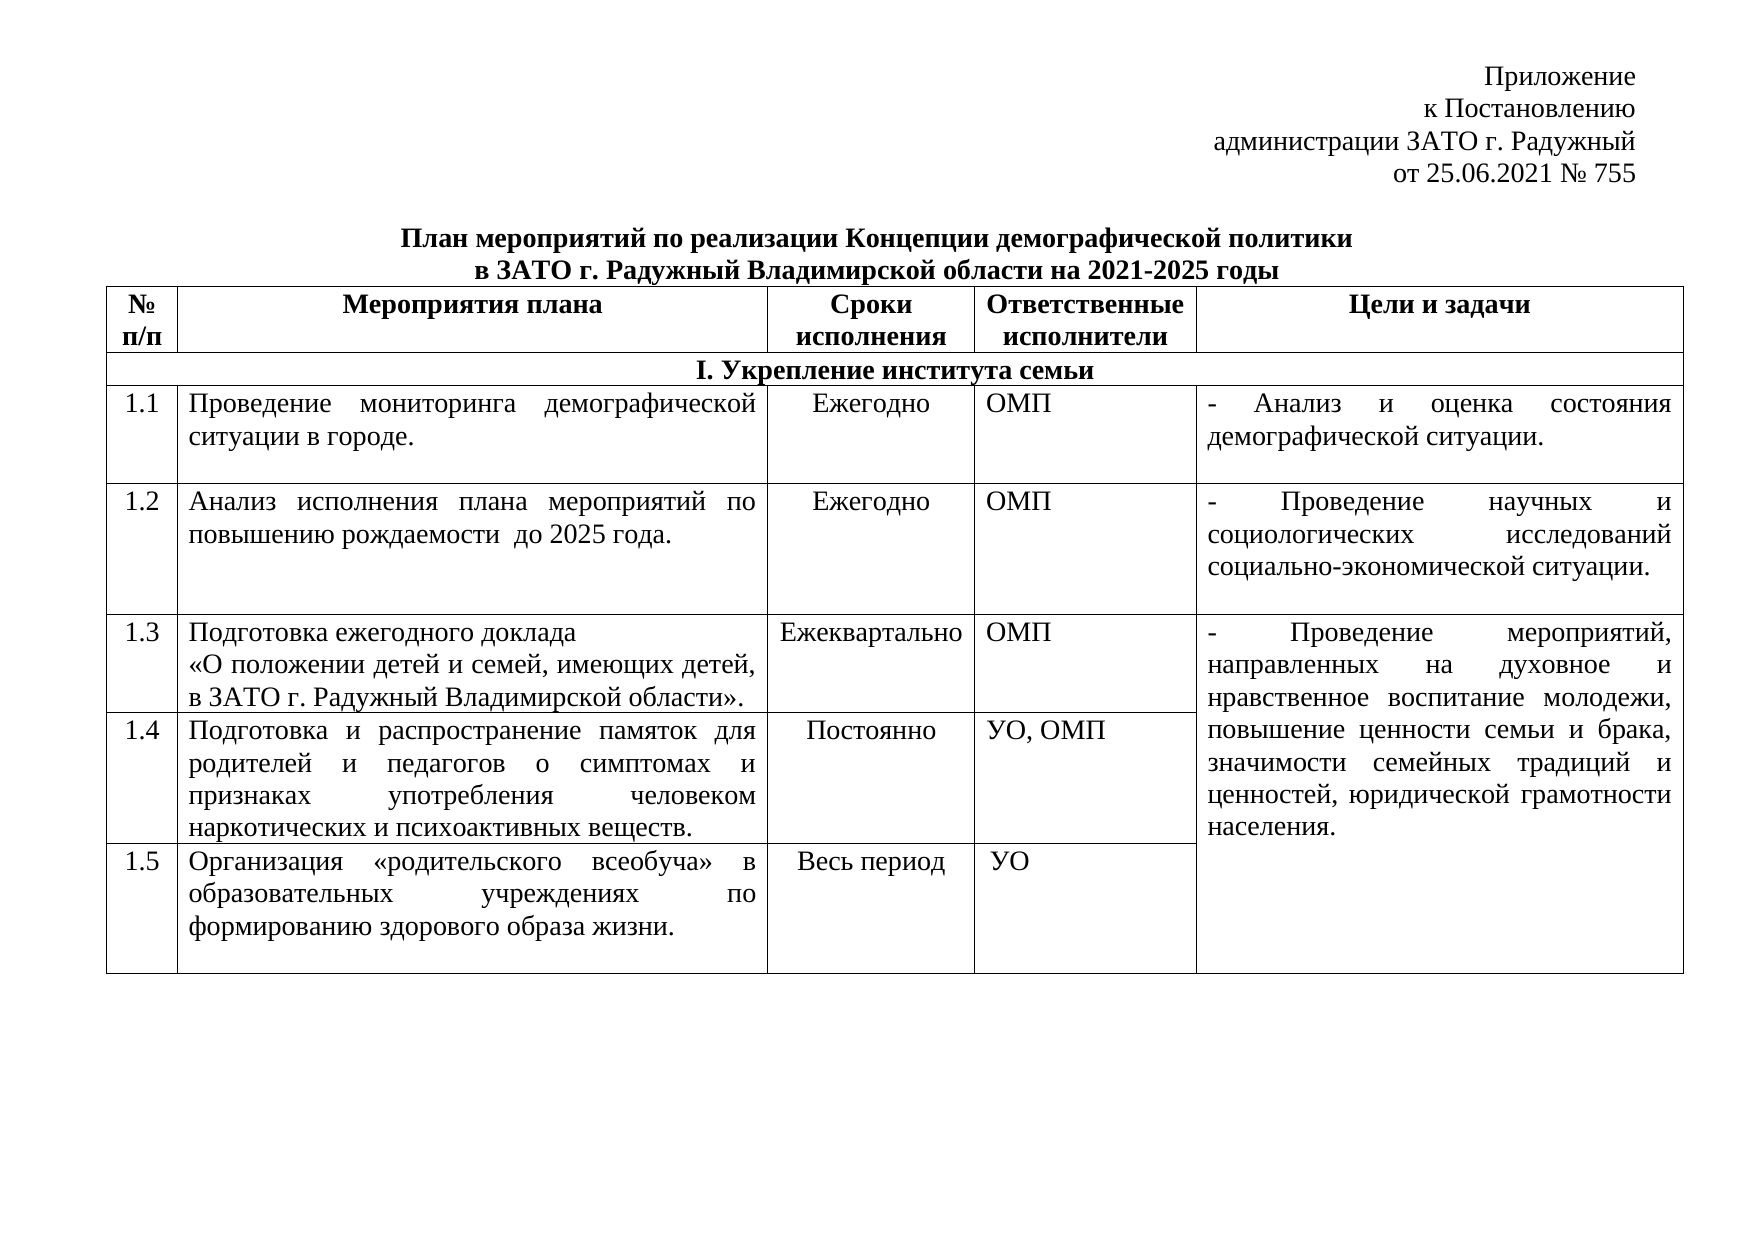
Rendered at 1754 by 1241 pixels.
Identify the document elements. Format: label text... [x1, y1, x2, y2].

table_cell ОМП [975, 484, 1196, 614]
table_cell - Проведение мероприятий, направленных на духовное и нравственное воспитание молодежи, повышение ценности семьи и брака, значимости семейных традиций и ценностей, юридической грамотности населения. [1197, 615, 1683, 972]
table_cell Анализ исполнения плана мероприятий по повышению рождаемости до 2025 года. [178, 484, 767, 614]
table_cell УО [975, 844, 1196, 972]
text от 25.06.2021 № 755 [118, 156, 1636, 189]
table_cell Постоянно [768, 713, 974, 843]
text Приложение [118, 59, 1636, 91]
text к Постановлению [118, 91, 1636, 124]
text администрации ЗАТО г. Радужный [118, 124, 1636, 156]
table_cell ОМП [975, 615, 1196, 712]
table_cell 1.1 [107, 386, 177, 483]
table_cell - Проведение научных и социологических исследований социально-экономической ситуации. [1197, 484, 1683, 614]
table_cell Ежегодно [768, 484, 974, 614]
table_cell I. Укрепление института семьи [107, 353, 1683, 385]
table_cell Проведение мониторинга демографической ситуации в городе. [178, 386, 767, 483]
text в ЗАТО г. Радужный Владимирской области на 2021-2025 годы [118, 253, 1636, 286]
table_cell Весь период [768, 844, 974, 972]
table_cell Ежеквартально [768, 615, 974, 712]
text План мероприятий по реализации Концепции демографической политики [118, 221, 1636, 253]
table_header № п/п [107, 287, 177, 352]
table_header Мероприятия плана [178, 287, 767, 352]
table_cell УО, ОМП [975, 713, 1196, 843]
table_cell Подготовка ежегодного доклада «О положении детей и семей, имеющих детей, в ЗАТО г. Радужный Владимирской области». [178, 615, 767, 712]
table_cell 1.4 [107, 713, 177, 843]
table_header Сроки исполнения [768, 287, 974, 352]
table_cell - Анализ и оценка состояния демографической ситуации. [1197, 386, 1683, 483]
table_cell Подготовка и распространение памяток для родителей и педагогов о симптомах и признаках употребления человеком наркотических и психоактивных веществ. [178, 713, 767, 843]
table_header Ответственные исполнители [975, 287, 1196, 352]
table_cell Ежегодно [768, 386, 974, 483]
table_cell 1.5 [107, 844, 177, 972]
table_header Цели и задачи [1197, 287, 1683, 352]
table_cell 1.3 [107, 615, 177, 712]
table_cell ОМП [975, 386, 1196, 483]
table_cell 1.2 [107, 484, 177, 614]
table_cell Организация «родительского всеобуча» в образовательных учреждениях по формированию здорового образа жизни. [178, 844, 767, 972]
